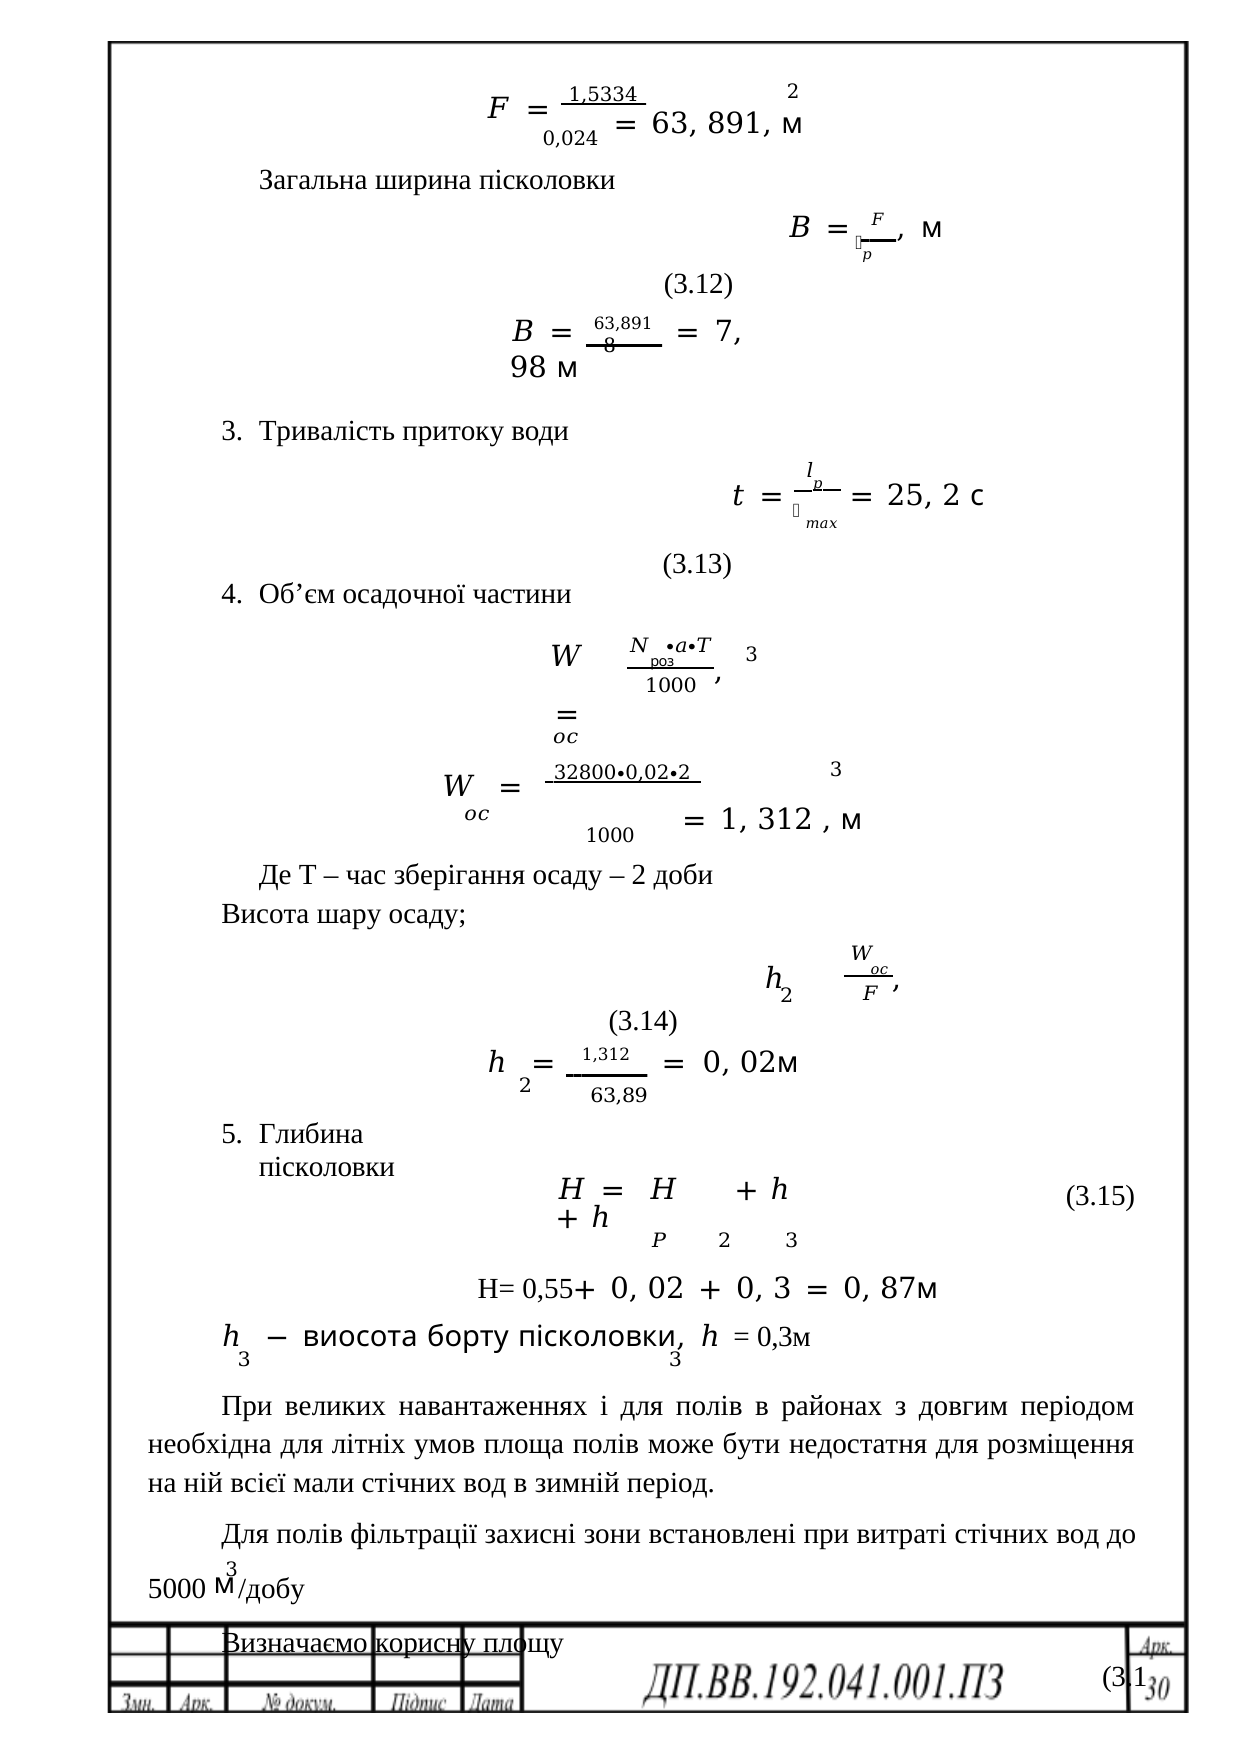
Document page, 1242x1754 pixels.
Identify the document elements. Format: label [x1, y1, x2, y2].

picture [107, 41, 1189, 1713]
